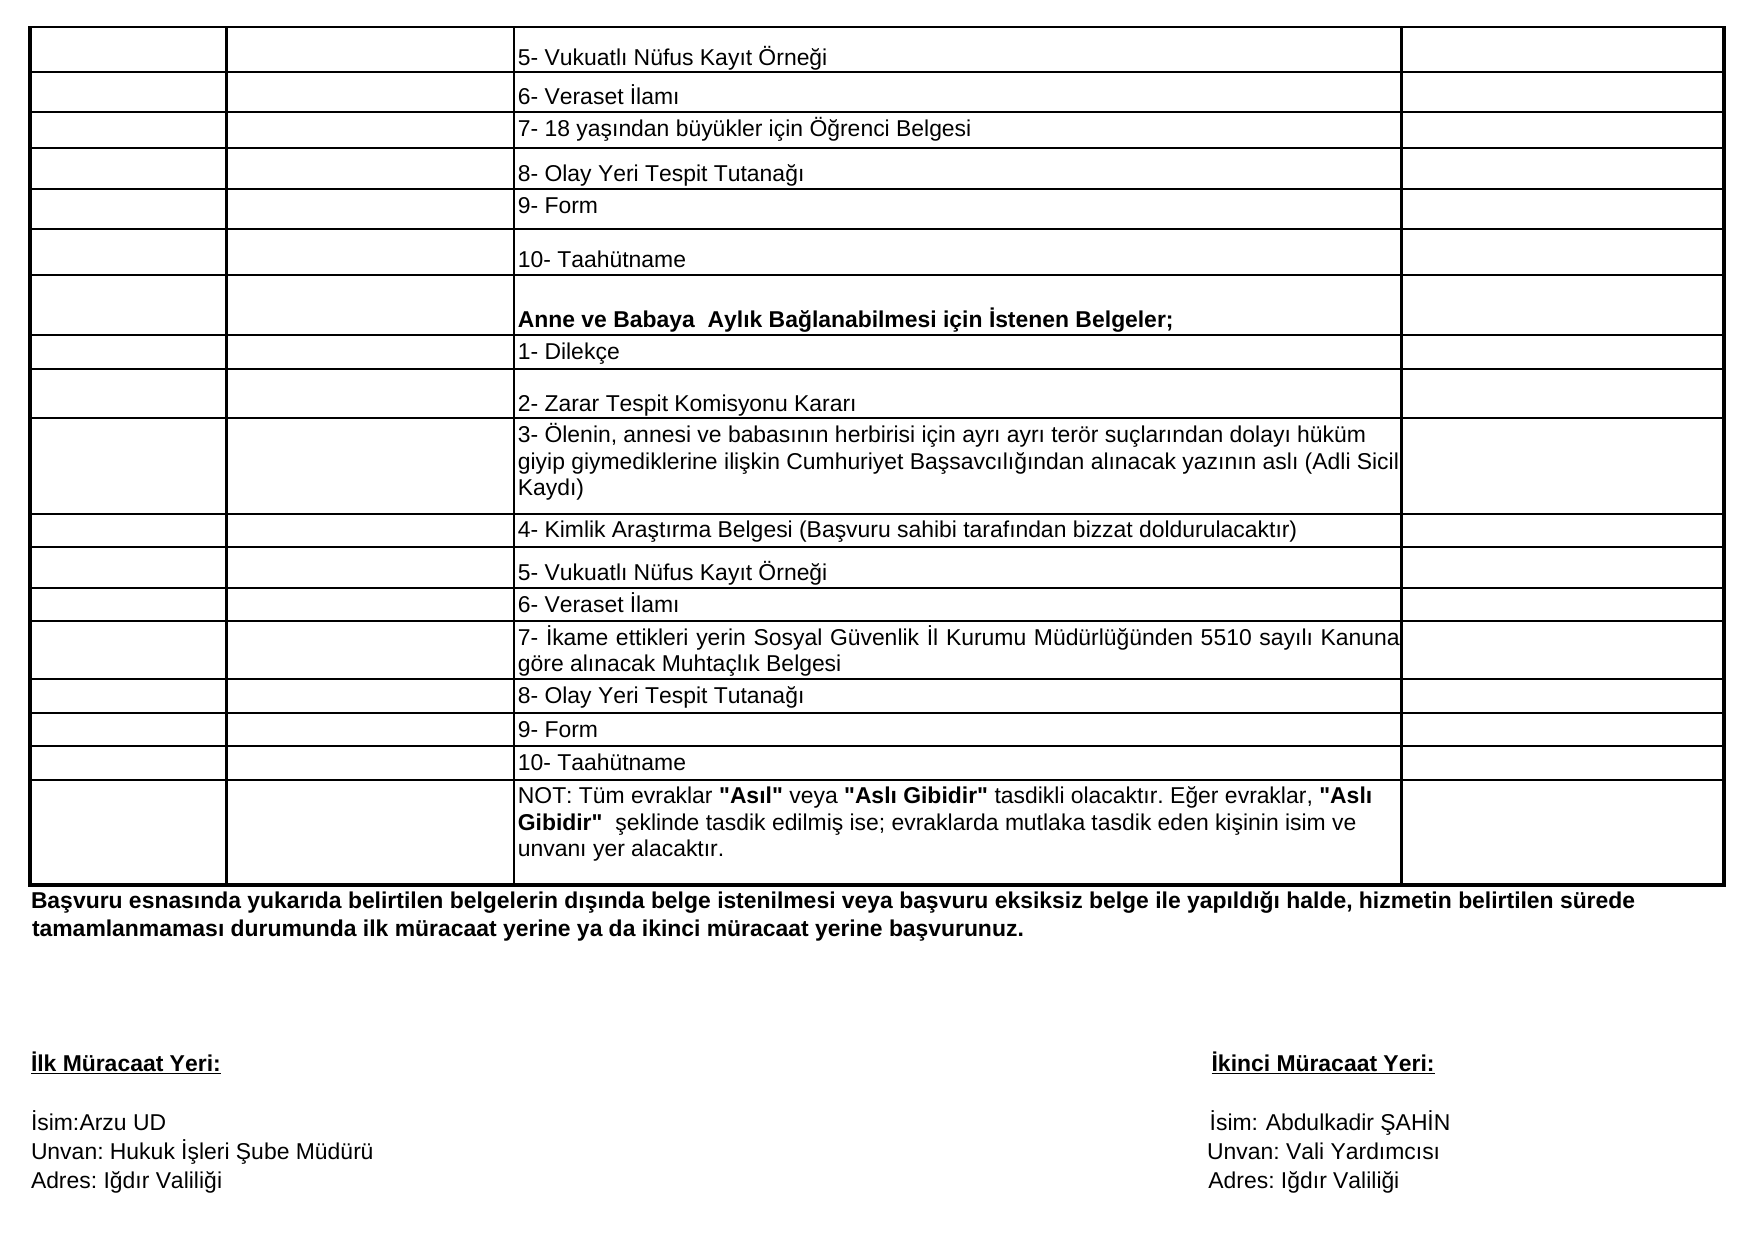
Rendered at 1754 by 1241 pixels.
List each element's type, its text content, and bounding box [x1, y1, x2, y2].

table_cell [1403, 149, 1722, 187]
table_cell [1403, 73, 1722, 111]
table_cell [1403, 190, 1722, 228]
text İlk Müracaat Yeri: İkinci Müracaat Yeri: [31, 1050, 1666, 1076]
table_cell [228, 680, 513, 712]
table_cell NOT: Tüm evraklar "Asıl" veya "Aslı Gibidir" tasdikli olacaktır. Eğer evraklar, "Aslı Gibidir" şeklinde tasdik edilmiş ise; evraklarda mutlaka tasdik eden kişinin isim ve unvanı yer alacaktır. [515, 781, 1400, 883]
table_cell [228, 781, 513, 883]
table_cell [228, 370, 513, 417]
table_cell 10- Taahütname [515, 230, 1400, 273]
table_cell [1403, 28, 1722, 71]
table_cell [32, 190, 225, 228]
table_cell [1403, 113, 1722, 147]
table_cell 6- Veraset İlamı [515, 589, 1400, 620]
table_cell [32, 622, 225, 678]
table_cell [1403, 747, 1722, 778]
table_cell [228, 548, 513, 587]
table_cell 1- Dilekçe [515, 336, 1400, 367]
table_cell [228, 230, 513, 273]
table_cell Anne ve Babaya Aylık Bağlanabilmesi için İstenen Belgeler; [515, 276, 1400, 334]
table_cell [228, 714, 513, 745]
table_cell [1403, 548, 1722, 587]
table_cell [32, 680, 225, 712]
table_cell [1403, 370, 1722, 417]
table_cell [32, 515, 225, 546]
table_cell [228, 747, 513, 778]
table_cell [32, 113, 225, 147]
table_cell [1403, 781, 1722, 883]
table_cell 2- Zarar Tespit Komisyonu Kararı [515, 370, 1400, 417]
table_cell 9- Form [515, 714, 1400, 745]
table_cell [32, 28, 225, 71]
table_cell [1403, 230, 1722, 273]
table_cell [32, 276, 225, 334]
text Başvuru esnasında yukarıda belirtilen belgelerin dışında belge istenilmesi veya başvuru eksiksiz belge ile yapıldığı halde, hizmetin belirtilen sürede tamamlanmaması durumunda ilk müracaat yerine ya da ikinci müracaat yerine başvurunuz. [31, 887, 1666, 942]
table_cell [228, 190, 513, 228]
table_cell [1403, 680, 1722, 712]
table_cell 9- Form [515, 190, 1400, 228]
table_cell [228, 419, 513, 512]
table_cell [32, 370, 225, 417]
table_cell [1403, 714, 1722, 745]
table_cell [228, 276, 513, 334]
table_cell [228, 28, 513, 71]
table_cell [228, 336, 513, 367]
table_cell [1403, 589, 1722, 620]
table_cell [228, 73, 513, 111]
table_cell 8- Olay Yeri Tespit Tutanağı [515, 680, 1400, 712]
table_cell [1403, 622, 1722, 678]
table_cell [32, 781, 225, 883]
table_cell [228, 622, 513, 678]
table_cell 10- Taahütname [515, 747, 1400, 778]
table_cell [32, 336, 225, 367]
table_cell [228, 589, 513, 620]
text Adres: Iğdır Valiliğ i Adres: Iğdır Valiliği [31, 1167, 1666, 1193]
table_cell 5- Vukuatlı Nüfus Kayıt Örneği [515, 548, 1400, 587]
table_cell [32, 589, 225, 620]
table_cell 7- 18 yaşından büyükler için Öğrenci Belgesi [515, 113, 1400, 147]
text İsim: Arzu UD İsim: Abdulkadir ŞAHİN [31, 1109, 1666, 1136]
table_cell [228, 515, 513, 546]
table_cell [32, 149, 225, 187]
table_cell [1403, 515, 1722, 546]
table_cell 6- Veraset İlamı [515, 73, 1400, 111]
table_cell 8- Olay Yeri Tespit Tutanağı [515, 149, 1400, 187]
table_cell [228, 113, 513, 147]
table_cell [1403, 336, 1722, 367]
table_cell 3- Ölenin, annesi ve babasının herbirisi için ayrı ayrı terör suçlarından dolayı hüküm giyip giymediklerine ilişkin Cumhuriyet Başsavcılığından alınacak yazının aslı (Adli Sicil Kaydı) [515, 419, 1400, 512]
table_cell [1403, 276, 1722, 334]
table_cell [32, 548, 225, 587]
table_cell [32, 73, 225, 111]
table_cell [228, 149, 513, 187]
table_cell 7- İkame ettikleri yerin Sosyal Güvenlik İl Kurumu Müdürlüğünden 5510 sayılı Kanuna göre alınacak Muhtaçlık Belgesi [515, 622, 1400, 678]
table_cell [1403, 419, 1722, 512]
table_cell 4- Kimlik Araştırma Belgesi (Başvuru sahibi tarafından bizzat doldurulacaktır) [515, 515, 1400, 546]
table_cell [32, 419, 225, 512]
table_cell [32, 230, 225, 273]
table_cell [32, 747, 225, 778]
text Unvan: Hukuk İşleri Şube Müdürü Unvan: Vali Yardımcısı [31, 1138, 1666, 1164]
table_cell 5- Vukuatlı Nüfus Kayıt Örneği [515, 28, 1400, 71]
table_cell [32, 714, 225, 745]
